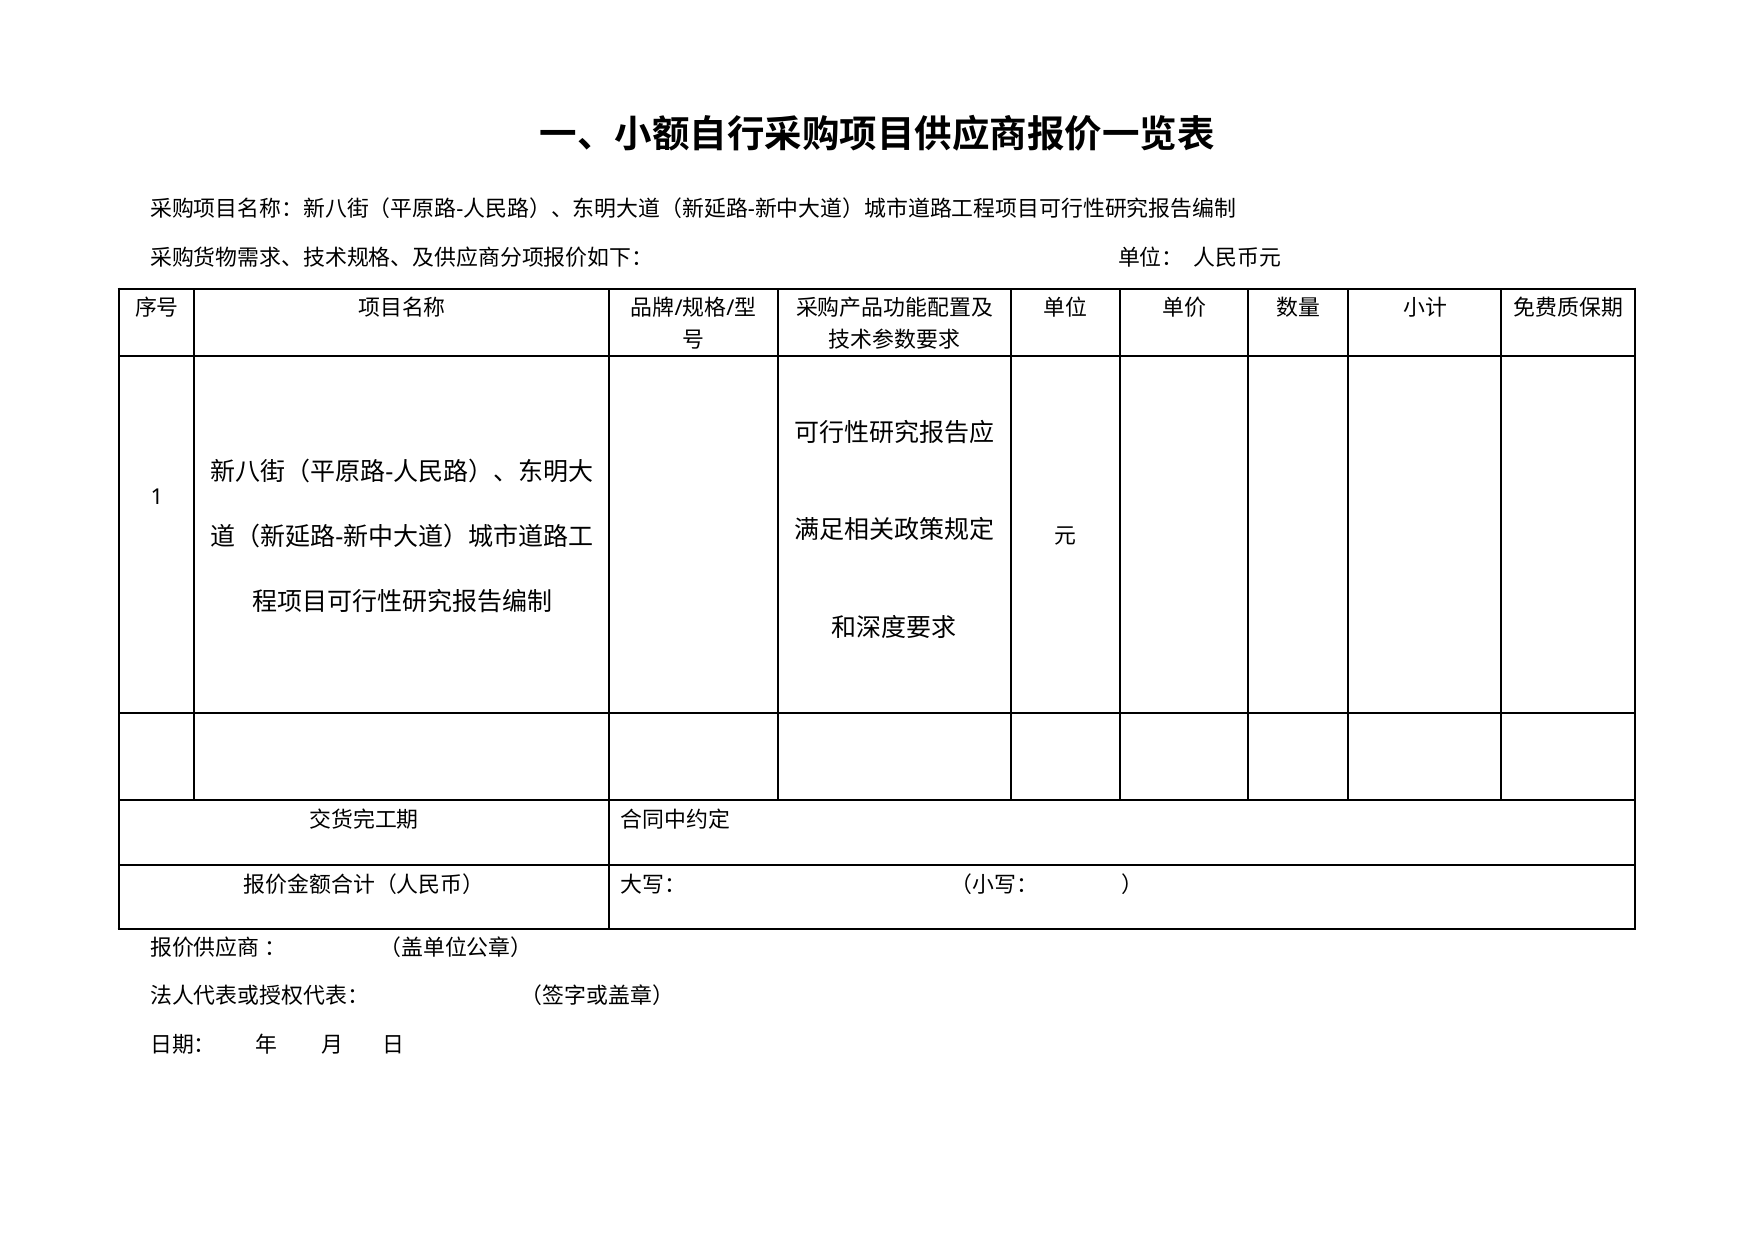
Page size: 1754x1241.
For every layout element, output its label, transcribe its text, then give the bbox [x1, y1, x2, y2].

table_header 品牌/规格/型号 [610, 290, 777, 354]
table_cell 新八街（平原路-人民路）、东明大道（新延路-新中大道）城市道路工程项目可行性研究报告编制 [195, 357, 608, 712]
table_header 免费质保期 [1502, 290, 1634, 354]
text 报价供应商 ： （盖单位公章） [150, 930, 1604, 962]
table_cell [1502, 357, 1634, 712]
table_cell [1012, 714, 1119, 799]
table_cell [779, 714, 1010, 799]
table_cell 合同中约定 [610, 801, 1634, 864]
text 法人代表或授权代表： （签字或盖章） [150, 978, 1604, 1011]
table_cell [1249, 357, 1347, 712]
table_header 小计 [1349, 290, 1500, 354]
table_cell [1502, 714, 1634, 799]
table_header 单位 [1012, 290, 1119, 354]
table_cell [1249, 714, 1347, 799]
table_cell [610, 714, 777, 799]
table_header 序号 [120, 290, 193, 354]
text 日期： 年 月 日 [150, 1026, 1604, 1059]
table_cell 大写： （小写： ） [610, 866, 1634, 928]
text 一、小额自行采购项目供应商报价一览表 [150, 99, 1604, 164]
table_cell [610, 357, 777, 712]
table_header 单价 [1121, 290, 1247, 354]
table_cell 可行性研究报告应满足相关政策规定和深度要求 [779, 357, 1010, 712]
table_header 采购产品功能配置及技术参数要求 [779, 290, 1010, 354]
table_cell 元 [1012, 357, 1119, 712]
table_cell 交货完工期 [120, 801, 608, 864]
table_cell [1349, 714, 1500, 799]
table_cell 1 [120, 357, 193, 712]
table_cell 报价金额合计（人民币） [120, 866, 608, 928]
table_cell [1121, 714, 1247, 799]
table_header 数量 [1249, 290, 1347, 354]
table_cell [1349, 357, 1500, 712]
table_cell [1121, 357, 1247, 712]
table_cell [120, 714, 193, 799]
table_header 项目名称 [195, 290, 608, 354]
text 采购货物需求、技术规格、及供应商分项报价如下： 单位： 人民币元 [150, 239, 1604, 272]
table_cell [195, 714, 608, 799]
text 采购项目名称：新八街（平原路-人民路）、东明大道（新延路-新中大道）城市道路工程项目可行性研究报告编制 [150, 191, 1604, 223]
